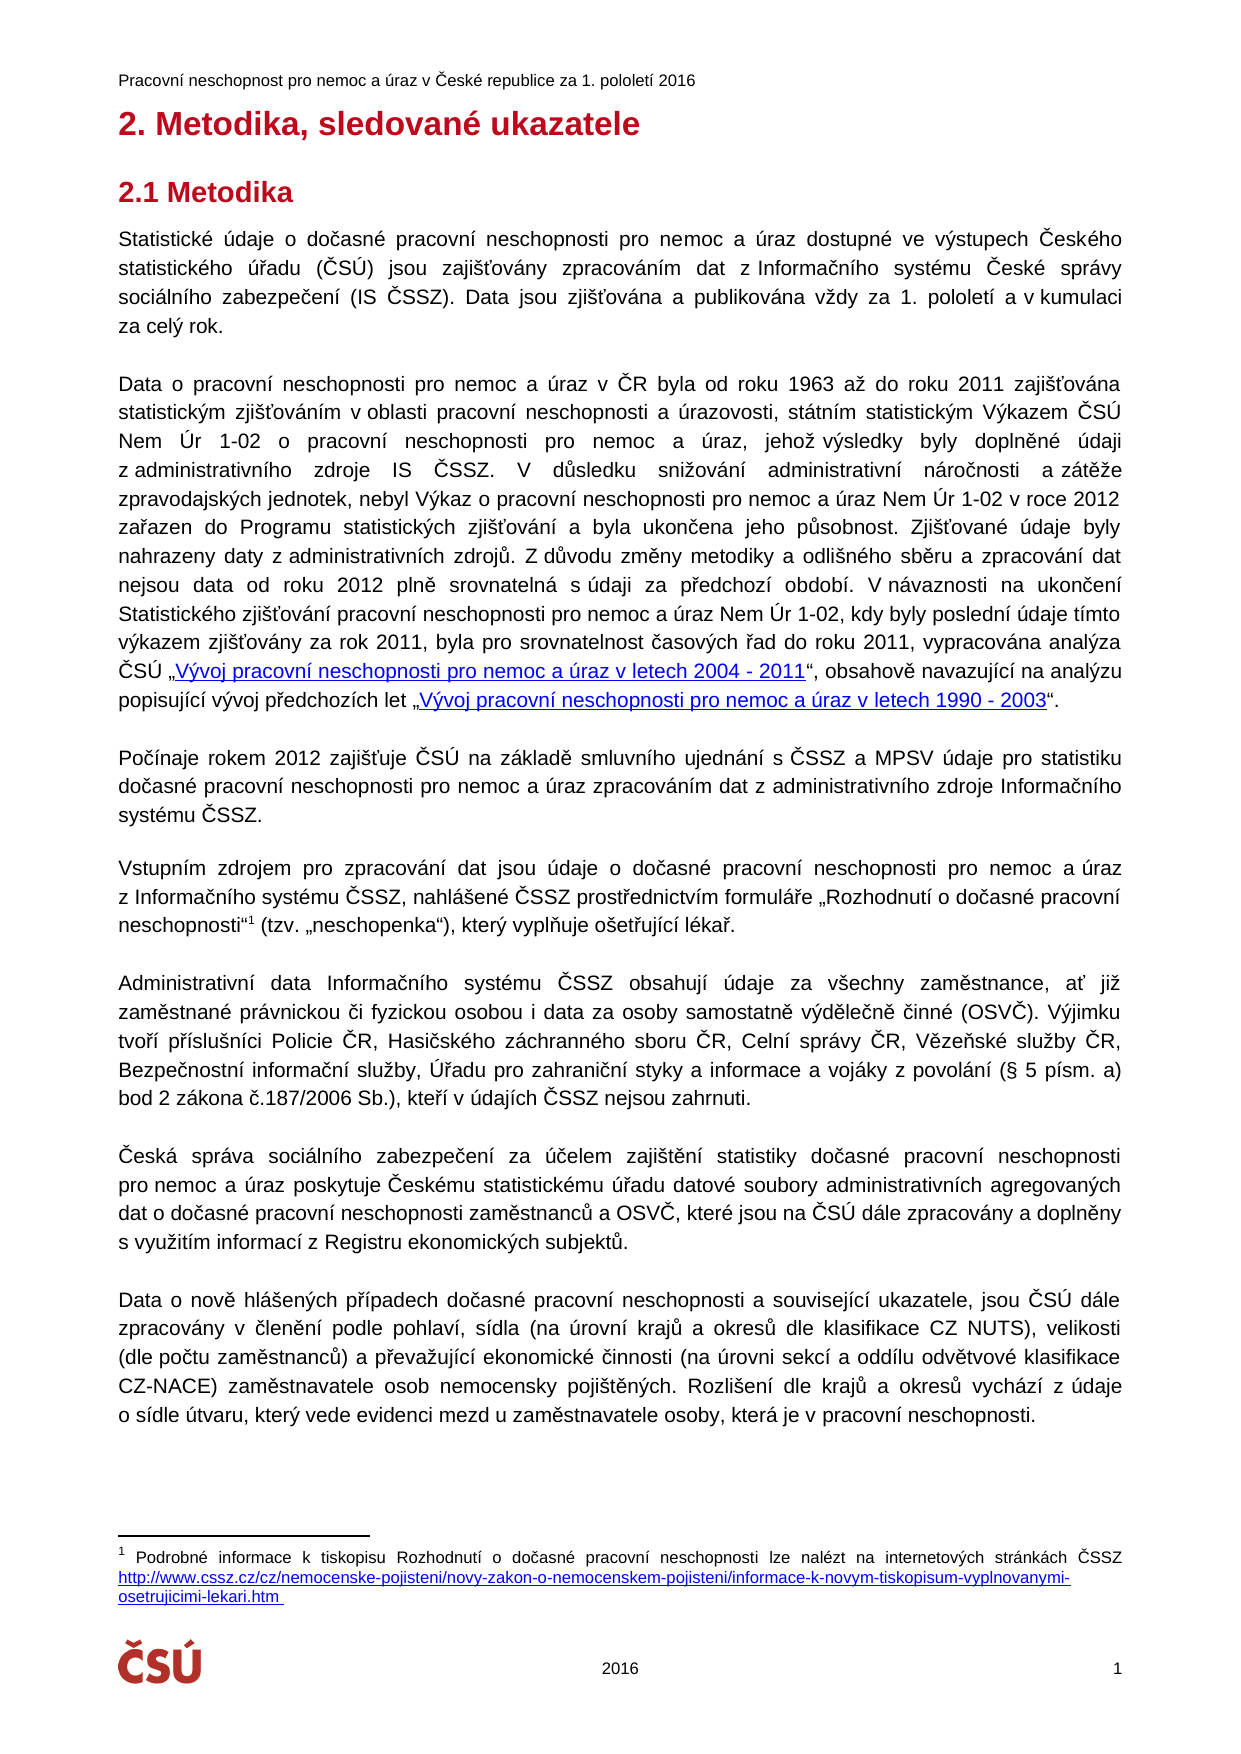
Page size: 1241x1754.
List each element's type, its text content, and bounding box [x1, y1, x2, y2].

text Statistické údaje o dočasné pracovní neschopnosti pro nemoc a úraz dostupné ve výstupech Českého statistického úřadu (ČSÚ) jsou zajišťovány zpracováním dat z Informačního systému České správy sociálního zabezpečení (IS ČSSZ). Data jsou zjišťována a publikována vždy za 1. pololetí a v kumulaci za celý rok. [118, 227, 1122, 337]
text Vstupním zdrojem pro zpracování dat jsou údaje o dočasné pracovní neschopnosti pro nemoc a úraz z Informačního systému ČSSZ, nahlášené ČSSZ prostřednictvím formuláře „Rozhodnutí o dočasné pracovní neschopnosti“ (tzv. „neschopenka“), který vyplňuje ošetřující lékař. [118, 856, 1122, 937]
subtitle 2.1 Metodika [118, 174, 1122, 208]
text Data o pracovní neschopnosti pro nemoc a úraz v ČR byla od roku 1963 až do roku 2011 zajišťována statistickým zjišťováním v oblasti pracovní neschopnosti a úrazovosti, státním statistickým Výkazem ČSÚ Nem Úr 1-02 o pracovní neschopnosti pro nemoc a úraz, jehož výsledky byly doplněné údaji z administrativního zdroje IS ČSSZ. V důsledku snižování administrativní náročnosti a zátěže zpravodajských jednotek, nebyl Výkaz o pracovní neschopnosti pro nemoc a úraz Nem Úr 1-02 v roce 2012 zařazen do Programu statistických zjišťování a byla ukončena jeho působnost. Zjišťované údaje byly nahrazeny daty z administrativních zdrojů. Z důvodu změny metodiky a odlišného sběru a zpracování dat nejsou data od roku 2012 plně srovnatelná s údaji za předchozí období. V návaznosti na ukončení Statistického zjišťování pracovní neschopnosti pro nemoc a úraz Nem Úr 1-02, kdy byly poslední údaje tímto výkazem zjišťovány za rok 2011, byla pro srovnatelnost časových řad do roku 2011, vypracována analýza ČSÚ „Vývoj pracovní neschopnosti pro nemoc a úraz v letech 2004 - 2011“, obsahově navazující na analýzu popisující vývoj předchozích let „Vývoj pracovní neschopnosti pro nemoc a úraz v letech 1990 - 2003“. [118, 371, 1122, 712]
text Administrativní data Informačního systému ČSSZ obsahují údaje za všechny zaměstnance, ať již zaměstnané právnickou či fyzickou osobou i data za osoby samostatně výdělečně činné (OSVČ). Výjimku tvoří příslušníci Policie ČR, Hasičského záchranného sboru ČR, Celní správy ČR, Vězeňské služby ČR, Bezpečnostní informační služby, Úřadu pro zahraniční styky a informace a vojáky z povolání (§ 5 písm. a) bod 2 zákona č.187/2006 Sb.), kteří v údajích ČSSZ nejsou zahrnuti. [118, 971, 1122, 1110]
text Data o nově hlášených případech dočasné pracovní neschopnosti a související ukazatele, jsou ČSÚ dále zpracovány v členění podle pohlaví, sídla (na úrovní krajů a okresů dle klasifikace CZ NUTS), velikosti (dle počtu zaměstnanců) a převažující ekonomické činnosti (na úrovni sekcí a oddílu odvětvové klasifikace CZ-NACE) zaměstnavatele osob nemocensky pojištěných. Rozlišení dle krajů a okresů vychází z údaje o sídle útvaru, který vede evidenci mezd u zaměstnavatele osoby, která je v pracovní neschopnosti. [118, 1287, 1122, 1426]
text Počínaje rokem 2012 zajišťuje ČSÚ na základě smluvního ujednání s ČSSZ a MPSV údaje pro statistiku dočasné pracovní neschopnosti pro nemoc a úraz zpracováním dat z administrativního zdroje Informačního systému ČSSZ. [118, 746, 1122, 827]
picture [118, 1639, 201, 1684]
subtitle 2. Metodika, sledované ukazatele [118, 103, 1122, 142]
text Česká správa sociálního zabezpečení za účelem zajištění statistiky dočasné pracovní neschopnosti pro nemoc a úraz poskytuje Českému statistickému úřadu datové soubory administrativních agregovaných dat o dočasné pracovní neschopnosti zaměstnanců a OSVČ, které jsou na ČSÚ dále zpracovány a doplněny s využitím informací z Registru ekonomických subjektů. [118, 1144, 1122, 1254]
